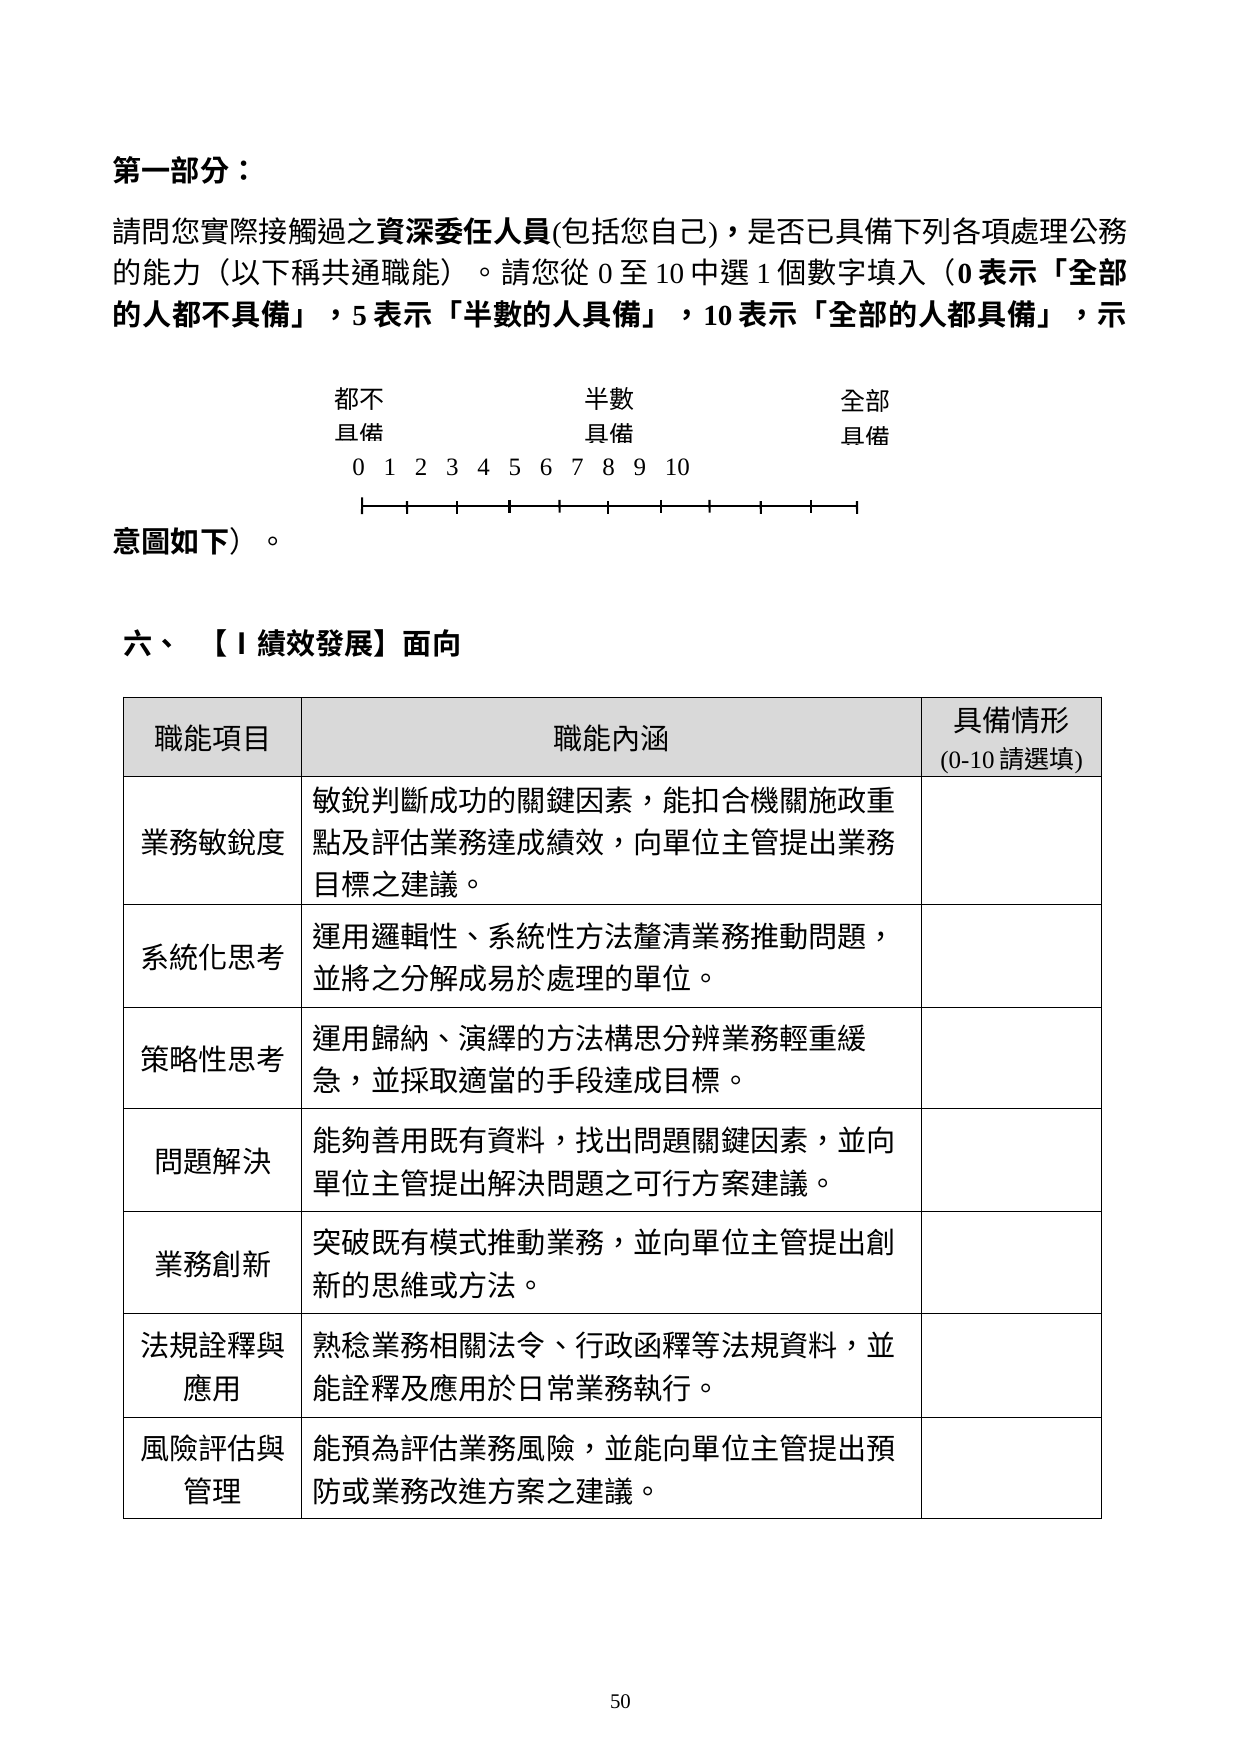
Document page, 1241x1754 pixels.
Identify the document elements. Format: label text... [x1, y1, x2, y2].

table_header 【Ⅰ績效發展】面向 [112, 621, 1116, 1519]
text 請問您實際接觸過之資深委任人員(包括您自己)，是否已具備下列各項處理公務的能力（以下稱共通職能）。請您從0至10中選1個數字填入（0表示「全部的人都不具備」，5表示「半數的人具備」，10表示「全部的人都具備」，示意圖如下）。 [112, 209, 1128, 560]
text 第一部分： [112, 148, 1128, 190]
